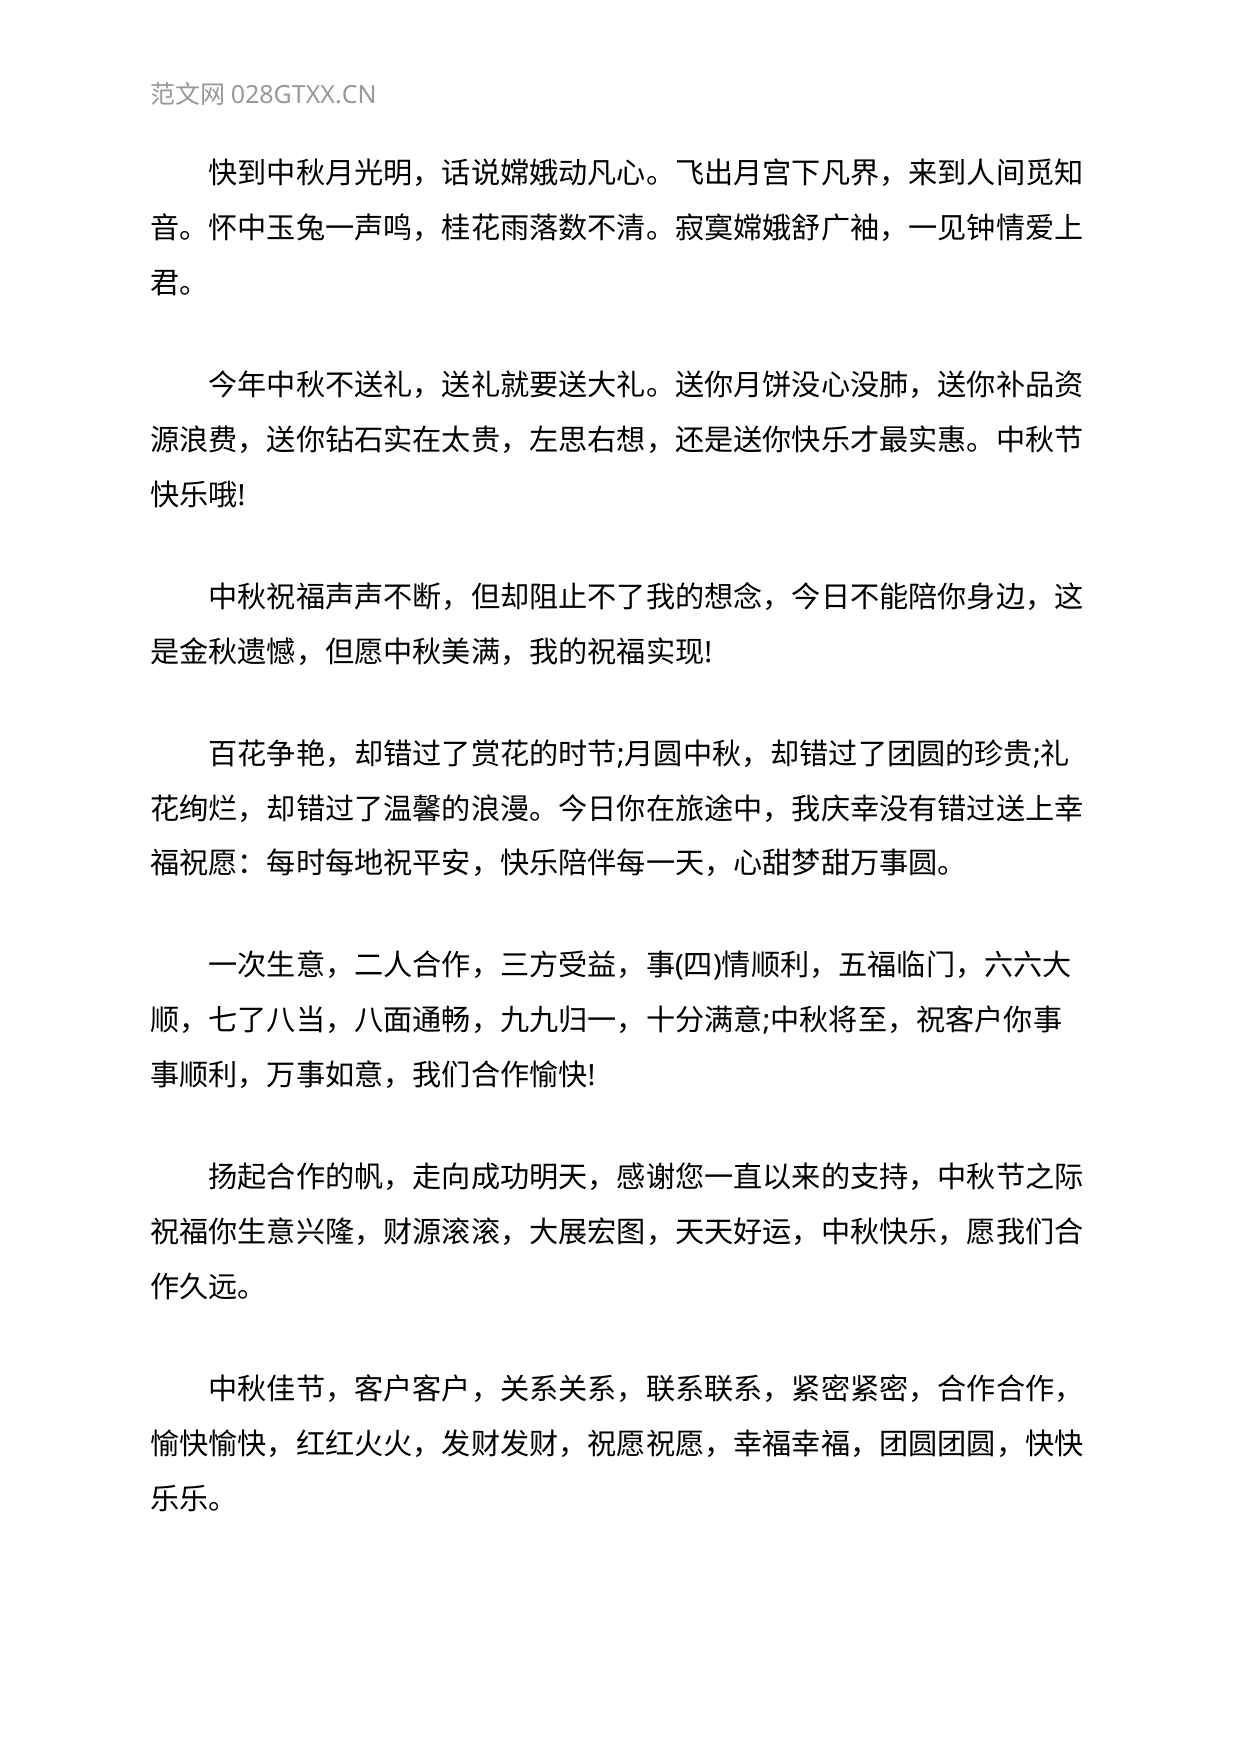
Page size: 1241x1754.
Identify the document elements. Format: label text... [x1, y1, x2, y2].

text 扬起合作的帆，走向成功明天，感谢您一直以来的支持，中秋节之际祝福你生意兴隆，财源滚滚，大展宏图，天天好运，中秋快乐，愿我们合作久远。 [150, 1154, 1090, 1306]
text 今年中秋不送礼，送礼就要送大礼。送你月饼没心没肺，送你补品资源浪费，送你钻石实在太贵，左思右想，还是送你快乐才最实惠。中秋节快乐哦! [150, 362, 1090, 514]
text 中秋佳节，客户客户，关系关系，联系联系，紧密紧密，合作合作，愉快愉快，红红火火，发财发财，祝愿祝愿，幸福幸福，团圆团圆，快快乐乐。 [150, 1365, 1090, 1517]
text 中秋祝福声声不断，但却阻止不了我的想念，今日不能陪你身边，这是金秋遗憾，但愿中秋美满，我的祝福实现! [150, 573, 1090, 671]
text 百花争艳，却错过了赏花的时节;月圆中秋，却错过了团圆的珍贵;礼花绚烂，却错过了温馨的浪漫。今日你在旅途中，我庆幸没有错过送上幸福祝愿：每时每地祝平安，快乐陪伴每一天，心甜梦甜万事圆。 [150, 730, 1090, 882]
text 快到中秋月光明，话说嫦娥动凡心。飞出月宫下凡界，来到人间觅知音。怀中玉兔一声鸣，桂花雨落数不清。寂寞嫦娥舒广袖，一见钟情爱上君。 [150, 150, 1090, 302]
text 一次生意，二人合作，三方受益，事(四)情顺利，五福临门，六六大顺，七了八当，八面通畅，九九归一，十分满意;中秋将至，祝客户你事事顺利，万事如意，我们合作愉快! [150, 942, 1090, 1094]
